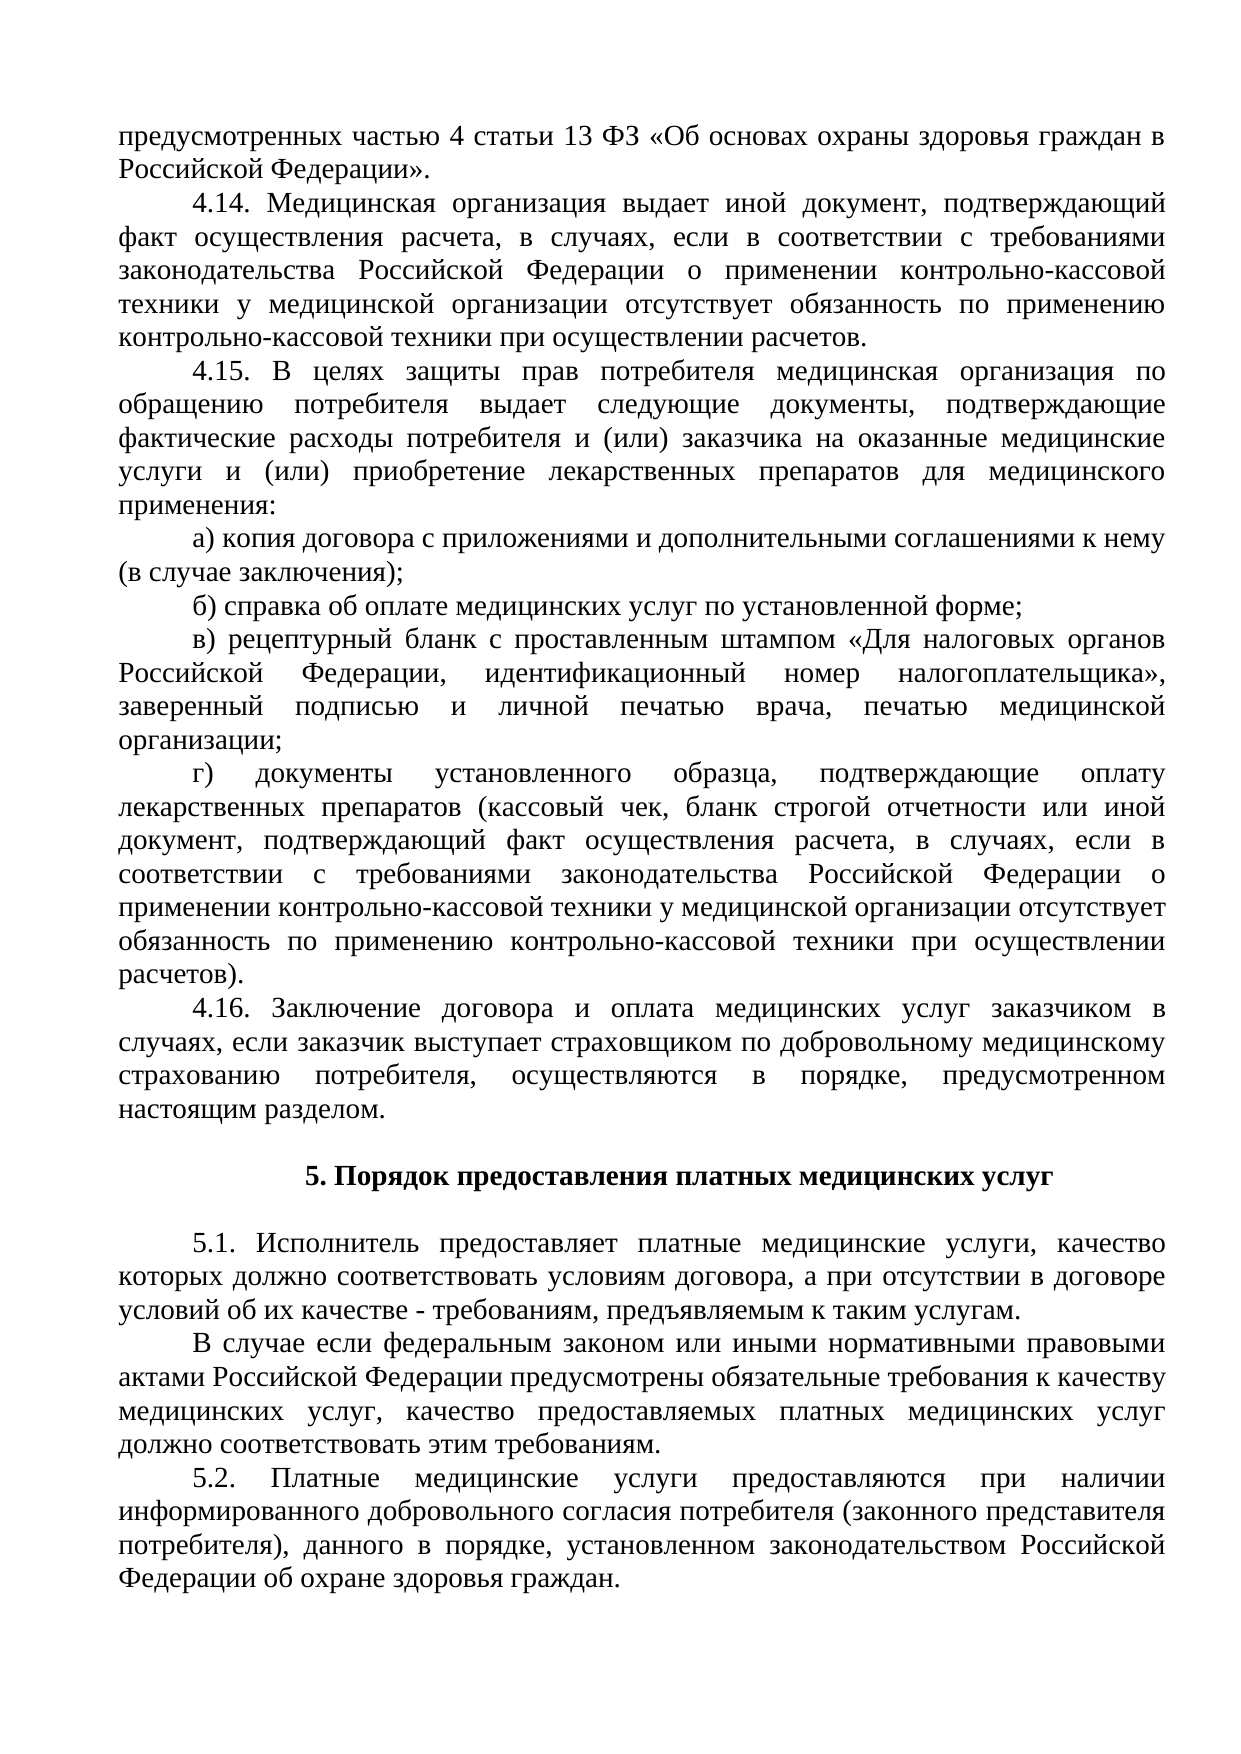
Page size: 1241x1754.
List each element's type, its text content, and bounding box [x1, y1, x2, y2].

text в) рецептурный бланк с проставленным штампом «Для налоговых органов Российской Федерации, идентификационный номер налогоплательщика», заверенный подписью и личной печатью врача, печатью медицинской организации; [118, 621, 1167, 755]
text 5.1. Исполнитель предоставляет платные медицинские услуги, качество которых должно соответствовать условиям договора, а при отсутствии в договоре условий об их качестве - требованиям, предъявляемым к таким услугам. [118, 1225, 1167, 1326]
text 4.14. Медицинская организация выдает иной документ, подтверждающий факт осуществления расчета, в случаях, если в соответствии с требованиями законодательства Российской Федерации о применении контрольно-кассовой техники у медицинской организации отсутствует обязанность по применению контрольно-кассовой техники при осуществлении расчетов. [118, 185, 1167, 353]
text 5. Порядок предоставления платных медицинских услуг [118, 1158, 1167, 1191]
text б) справка об оплате медицинских услуг по установленной форме; [118, 588, 1167, 621]
text В случае если федеральным законом или иными нормативными правовыми актами Российской Федерации предусмотрены обязательные требования к качеству медицинских услуг, качество предоставляемых платных медицинских услуг должно соответствовать этим требованиям. [118, 1326, 1167, 1460]
text 4.15. В целях защиты прав потребителя медицинская организация по обращению потребителя выдает следующие документы, подтверждающие фактические расходы потребителя и (или) заказчика на оказанные медицинские услуги и (или) приобретение лекарственных препаратов для медицинского применения: [118, 353, 1167, 521]
text г) документы установленного образца, подтверждающие оплату лекарственных препаратов (кассовый чек, бланк строгой отчетности или иной документ, подтверждающий факт осуществления расчета, в случаях, если в соответствии с требованиями законодательства Российской Федерации о применении контрольно-кассовой техники у медицинской организации отсутствует обязанность по применению контрольно-кассовой техники при осуществлении расчетов). [118, 755, 1167, 990]
text 4.16. Заключение договора и оплата медицинских услуг заказчиком в случаях, если заказчик выступает страховщиком по добровольному медицинскому страхованию потребителя, осуществляются в порядке, предусмотренном настоящим разделом. [118, 990, 1167, 1124]
text 5.2. Платные медицинские услуги предоставляются при наличии информированного добровольного согласия потребителя (законного представителя потребителя), данного в порядке, установленном законодательством Российской Федерации об охране здоровья граждан. [118, 1460, 1167, 1594]
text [118, 118, 1167, 185]
text а) копия договора с приложениями и дополнительными соглашениями к нему (в случае заключения); [118, 521, 1167, 588]
